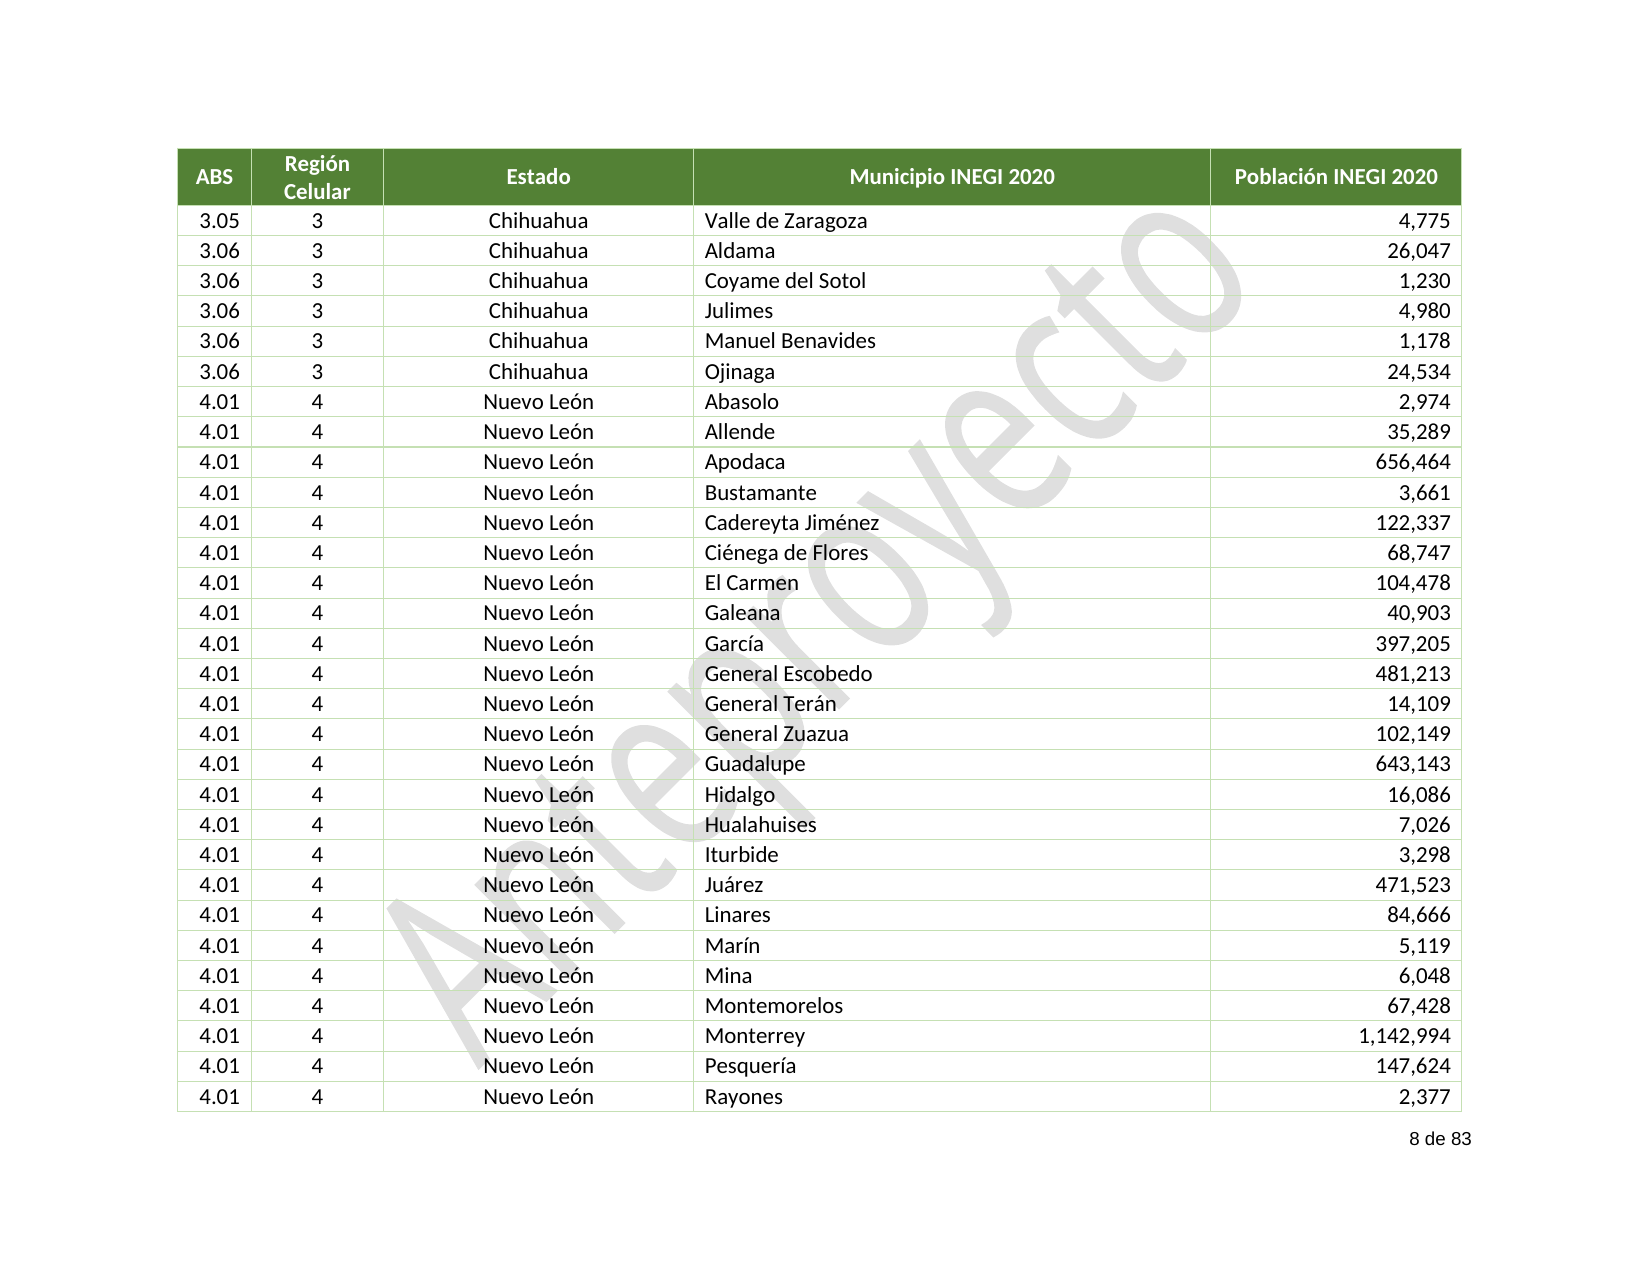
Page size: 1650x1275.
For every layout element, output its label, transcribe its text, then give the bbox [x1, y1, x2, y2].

table_cell 104,478 [1211, 568, 1461, 597]
table_cell 4 [252, 931, 383, 960]
table_cell 6,048 [1211, 961, 1461, 990]
table_cell 4 [252, 840, 383, 869]
table_cell 4 [252, 1021, 383, 1051]
table_cell 4.01 [178, 417, 251, 446]
table_cell 147,624 [1211, 1052, 1461, 1081]
table_cell 84,666 [1211, 901, 1461, 930]
table_cell 3 [252, 206, 383, 235]
table_cell Nuevo León [384, 1021, 693, 1051]
table_cell 2,974 [1211, 387, 1461, 416]
table_cell 4.01 [178, 538, 251, 567]
table_cell Nuevo León [384, 870, 693, 899]
table_cell 4 [252, 810, 383, 839]
table_cell 4.01 [178, 689, 251, 718]
table_cell Nuevo León [384, 1082, 693, 1111]
table_cell Nuevo León [384, 387, 693, 416]
table_cell Nuevo León [384, 961, 693, 990]
table_cell Nuevo León [384, 991, 693, 1020]
table_header Región Celular [252, 149, 383, 205]
table_cell García [694, 629, 1210, 658]
table_cell Marín [694, 931, 1210, 960]
table_cell Chihuahua [384, 266, 693, 295]
table_cell 4.01 [178, 961, 251, 990]
table_cell 7,026 [1211, 810, 1461, 839]
table_cell 4 [252, 991, 383, 1020]
table_cell 4 [252, 1082, 383, 1111]
table_cell Chihuahua [384, 206, 693, 235]
table_cell Juárez [694, 870, 1210, 899]
table_cell 4.01 [178, 478, 251, 507]
table_header Municipio INEGI 2020 [694, 149, 1210, 205]
table_cell 3.06 [178, 327, 251, 356]
table_cell 4 [252, 901, 383, 930]
table_cell 4 [252, 1052, 383, 1081]
table_cell Nuevo León [384, 719, 693, 748]
table_cell 4.01 [178, 387, 251, 416]
table_cell 4 [252, 387, 383, 416]
table_cell 4.01 [178, 719, 251, 748]
table_cell 4.01 [178, 568, 251, 597]
table_cell 3 [252, 357, 383, 386]
table_cell 16,086 [1211, 780, 1461, 809]
table_cell 643,143 [1211, 750, 1461, 779]
table_cell 656,464 [1211, 448, 1461, 477]
table_cell 4 [252, 508, 383, 537]
table_cell Linares [694, 901, 1210, 930]
table_cell 5,119 [1211, 931, 1461, 960]
table_cell 4 [252, 659, 383, 688]
table_cell 471,523 [1211, 870, 1461, 899]
table_cell General Escobedo [694, 659, 1210, 688]
table_cell 122,337 [1211, 508, 1461, 537]
table_cell 3 [252, 296, 383, 326]
table_header Estado [384, 149, 693, 205]
table_cell Coyame del Sotol [694, 266, 1210, 295]
table_cell Bustamante [694, 478, 1210, 507]
table_cell Nuevo León [384, 780, 693, 809]
table_cell 3.05 [178, 206, 251, 235]
table_cell 4 [252, 780, 383, 809]
table_cell Guadalupe [694, 750, 1210, 779]
table_cell Nuevo León [384, 629, 693, 658]
table_cell Nuevo León [384, 478, 693, 507]
table_cell Apodaca [694, 448, 1210, 477]
table_cell 3 [252, 236, 383, 265]
table_cell Nuevo León [384, 448, 693, 477]
table_cell Nuevo León [384, 417, 693, 446]
table_cell Manuel Benavides [694, 327, 1210, 356]
table_cell Nuevo León [384, 659, 693, 688]
table_cell 4.01 [178, 870, 251, 899]
table_cell 24,534 [1211, 357, 1461, 386]
table_cell Chihuahua [384, 357, 693, 386]
table_cell Nuevo León [384, 538, 693, 567]
table_cell 4,980 [1211, 296, 1461, 326]
table_cell 14,109 [1211, 689, 1461, 718]
table_cell 1,178 [1211, 327, 1461, 356]
table_cell 4 [252, 689, 383, 718]
table_cell 4.01 [178, 448, 251, 477]
table_cell Ojinaga [694, 357, 1210, 386]
table_header ABS [178, 149, 251, 205]
table_cell Valle de Zaragoza [694, 206, 1210, 235]
table_cell 4.01 [178, 840, 251, 869]
table_cell Chihuahua [384, 327, 693, 356]
table_cell 102,149 [1211, 719, 1461, 748]
table_cell 481,213 [1211, 659, 1461, 688]
table_cell 35,289 [1211, 417, 1461, 446]
table_cell Chihuahua [384, 236, 693, 265]
table_cell 3.06 [178, 236, 251, 265]
table_cell 2,377 [1211, 1082, 1461, 1111]
table_cell 4.01 [178, 1021, 251, 1051]
table_cell Mina [694, 961, 1210, 990]
table_cell 4.01 [178, 659, 251, 688]
table_cell 4 [252, 568, 383, 597]
table_cell 3.06 [178, 266, 251, 295]
table_cell 4.01 [178, 1082, 251, 1111]
table_cell 3.06 [178, 296, 251, 326]
table_cell Nuevo León [384, 599, 693, 628]
table_cell 397,205 [1211, 629, 1461, 658]
table_cell Allende [694, 417, 1210, 446]
table_cell Rayones [694, 1082, 1210, 1111]
table_cell Iturbide [694, 840, 1210, 869]
table_cell 4 [252, 478, 383, 507]
table_cell Pesquería [694, 1052, 1210, 1081]
table_cell 3,661 [1211, 478, 1461, 507]
table_cell 4.01 [178, 810, 251, 839]
table_cell Hidalgo [694, 780, 1210, 809]
table_cell 4 [252, 448, 383, 477]
table_cell Nuevo León [384, 508, 693, 537]
table_cell Monterrey [694, 1021, 1210, 1051]
table_cell 4,775 [1211, 206, 1461, 235]
table_cell Nuevo León [384, 901, 693, 930]
table_cell Ciénega de Flores [694, 538, 1210, 567]
table_cell General Terán [694, 689, 1210, 718]
table_cell 3 [252, 266, 383, 295]
table_cell 4.01 [178, 901, 251, 930]
table_cell 1,230 [1211, 266, 1461, 295]
table_cell Julimes [694, 296, 1210, 326]
table_cell 3,298 [1211, 840, 1461, 869]
table_cell 68,747 [1211, 538, 1461, 567]
table_cell Nuevo León [384, 810, 693, 839]
table_cell 4 [252, 629, 383, 658]
table_cell 4.01 [178, 780, 251, 809]
table_cell 3.06 [178, 357, 251, 386]
table_cell Abasolo [694, 387, 1210, 416]
table_header Población INEGI 2020 [1211, 149, 1461, 205]
table_cell 4.01 [178, 508, 251, 537]
table_cell 4.01 [178, 750, 251, 779]
table_cell Hualahuises [694, 810, 1210, 839]
table_cell Nuevo León [384, 1052, 693, 1081]
table_cell 4 [252, 870, 383, 899]
table_cell El Carmen [694, 568, 1210, 597]
table_cell 4.01 [178, 931, 251, 960]
table_cell Montemorelos [694, 991, 1210, 1020]
table_cell Galeana [694, 599, 1210, 628]
table_cell Nuevo León [384, 931, 693, 960]
table_cell 4 [252, 719, 383, 748]
table_cell 4.01 [178, 599, 251, 628]
table_cell 4 [252, 599, 383, 628]
table_cell 4.01 [178, 629, 251, 658]
table_cell 4 [252, 538, 383, 567]
table_cell General Zuazua [694, 719, 1210, 748]
table_cell Chihuahua [384, 296, 693, 326]
table_cell Nuevo León [384, 568, 693, 597]
table_cell 4 [252, 417, 383, 446]
table_cell Nuevo León [384, 689, 693, 718]
table_cell 4.01 [178, 1052, 251, 1081]
table_cell 1,142,994 [1211, 1021, 1461, 1051]
table_cell 3 [252, 327, 383, 356]
table_cell 67,428 [1211, 991, 1461, 1020]
table_cell 40,903 [1211, 599, 1461, 628]
table_cell 4 [252, 750, 383, 779]
table_cell 4 [252, 961, 383, 990]
table_cell Cadereyta Jiménez [694, 508, 1210, 537]
table_cell Nuevo León [384, 750, 693, 779]
table_cell Nuevo León [384, 840, 693, 869]
table_cell Aldama [694, 236, 1210, 265]
table_cell 4.01 [178, 991, 251, 1020]
table_cell 26,047 [1211, 236, 1461, 265]
